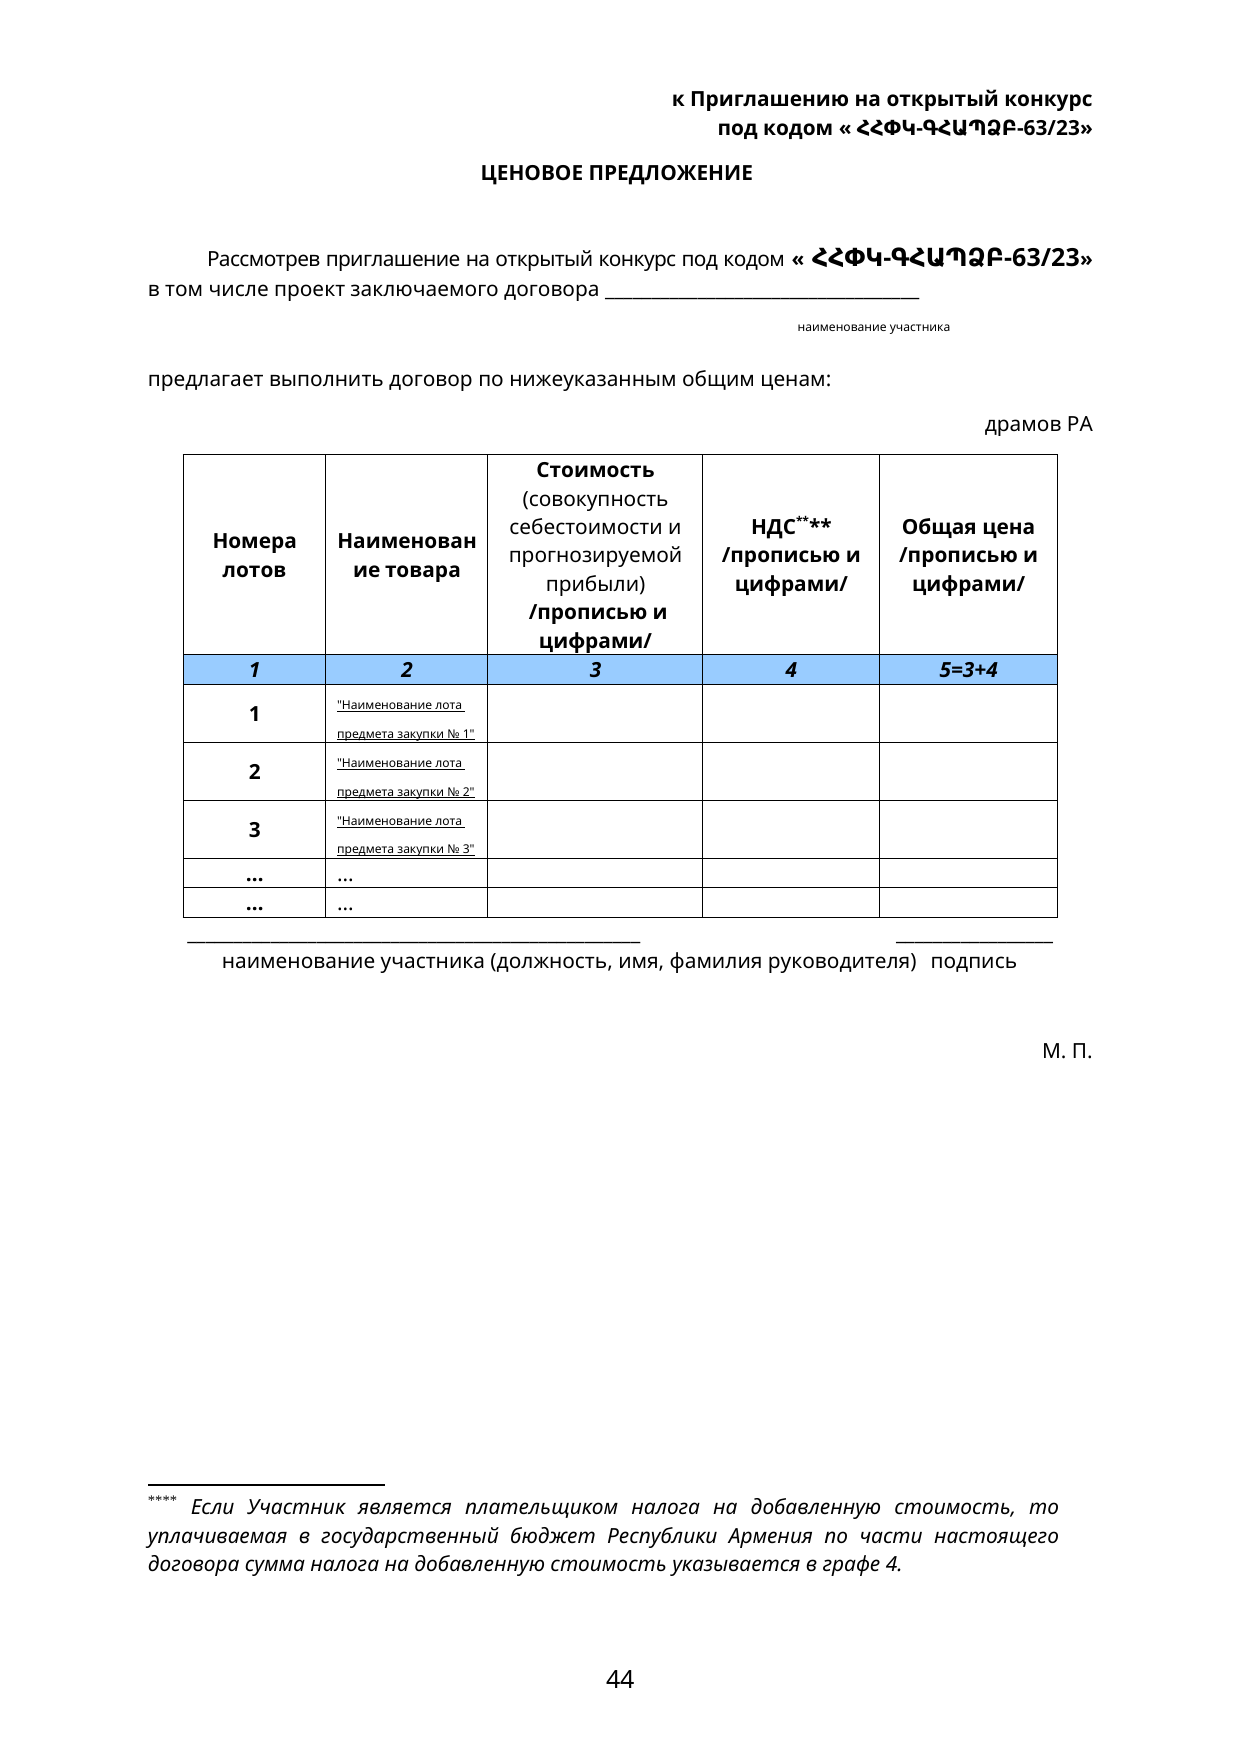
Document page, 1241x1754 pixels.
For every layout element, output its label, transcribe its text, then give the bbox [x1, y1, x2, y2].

table_cell [880, 743, 1057, 800]
table_cell [488, 801, 702, 858]
table_cell [703, 801, 879, 858]
table_cell 2 [184, 743, 325, 800]
table_cell "Наименование лота предмета закупки № 1" [326, 685, 487, 742]
text ЦЕНОВОЕ ПРЕДЛОЖЕНИЕ [141, 158, 1092, 186]
table_cell [880, 859, 1057, 887]
table_cell 5=3+4 [880, 655, 1057, 684]
table_cell "Наименование лота предмета закупки № 3" [326, 801, 487, 858]
table_cell [703, 685, 879, 742]
text М. П. [148, 1036, 1092, 1065]
table_cell [703, 859, 879, 887]
table_cell … [184, 859, 325, 887]
table_cell [880, 685, 1057, 742]
text наименование участника (должность, имя, фамилия руководителя) подпись [222, 946, 1092, 974]
table_header Наименование товара [326, 455, 487, 654]
table_cell 3 [488, 655, 702, 684]
table_cell 2 [326, 655, 487, 684]
text Рассмотрев приглашение на открытый конкурс под кодом « ՀՀՓԿ-ԳՀԱՊՁԲ-63/23» в том числе проект заключаемого договора __________________________________ [148, 240, 1092, 302]
table_cell [703, 888, 879, 917]
text драмов РА [148, 409, 1092, 438]
table_cell [880, 888, 1057, 917]
text предлагает выполнить договор по нижеуказанным общим ценам: [148, 364, 1092, 392]
table_cell 1 [184, 655, 325, 684]
table_cell [488, 859, 702, 887]
table_cell [880, 801, 1057, 858]
table_cell 1 [184, 685, 325, 742]
table_cell "Наименование лота предмета закупки № 2" [326, 743, 487, 800]
table_cell 4 [703, 655, 879, 684]
table_cell … [184, 888, 325, 917]
table_cell [488, 685, 702, 742]
table_header Стоимость (совокупность себестоимости и прогнозируемой прибыли) /прописью и цифрами/ [488, 455, 702, 654]
table_cell ... [326, 859, 487, 887]
table_header Общая цена /прописью и цифрами/ [880, 455, 1057, 654]
text наименование участника [797, 319, 1092, 347]
text _________________________________________________ _________________ [148, 918, 1092, 946]
text к Приглашению на открытый конкурс под кодом « ՀՀՓԿ-ԳՀԱՊՁԲ-63/23» [148, 84, 1092, 141]
table_cell [703, 743, 879, 800]
table_header Номера лотов [184, 455, 325, 654]
table_cell [488, 888, 702, 917]
table_cell 3 [184, 801, 325, 858]
table_cell [488, 743, 702, 800]
table_header НДС** /прописью и цифрами/ [703, 455, 879, 654]
table_cell ... [326, 888, 487, 917]
